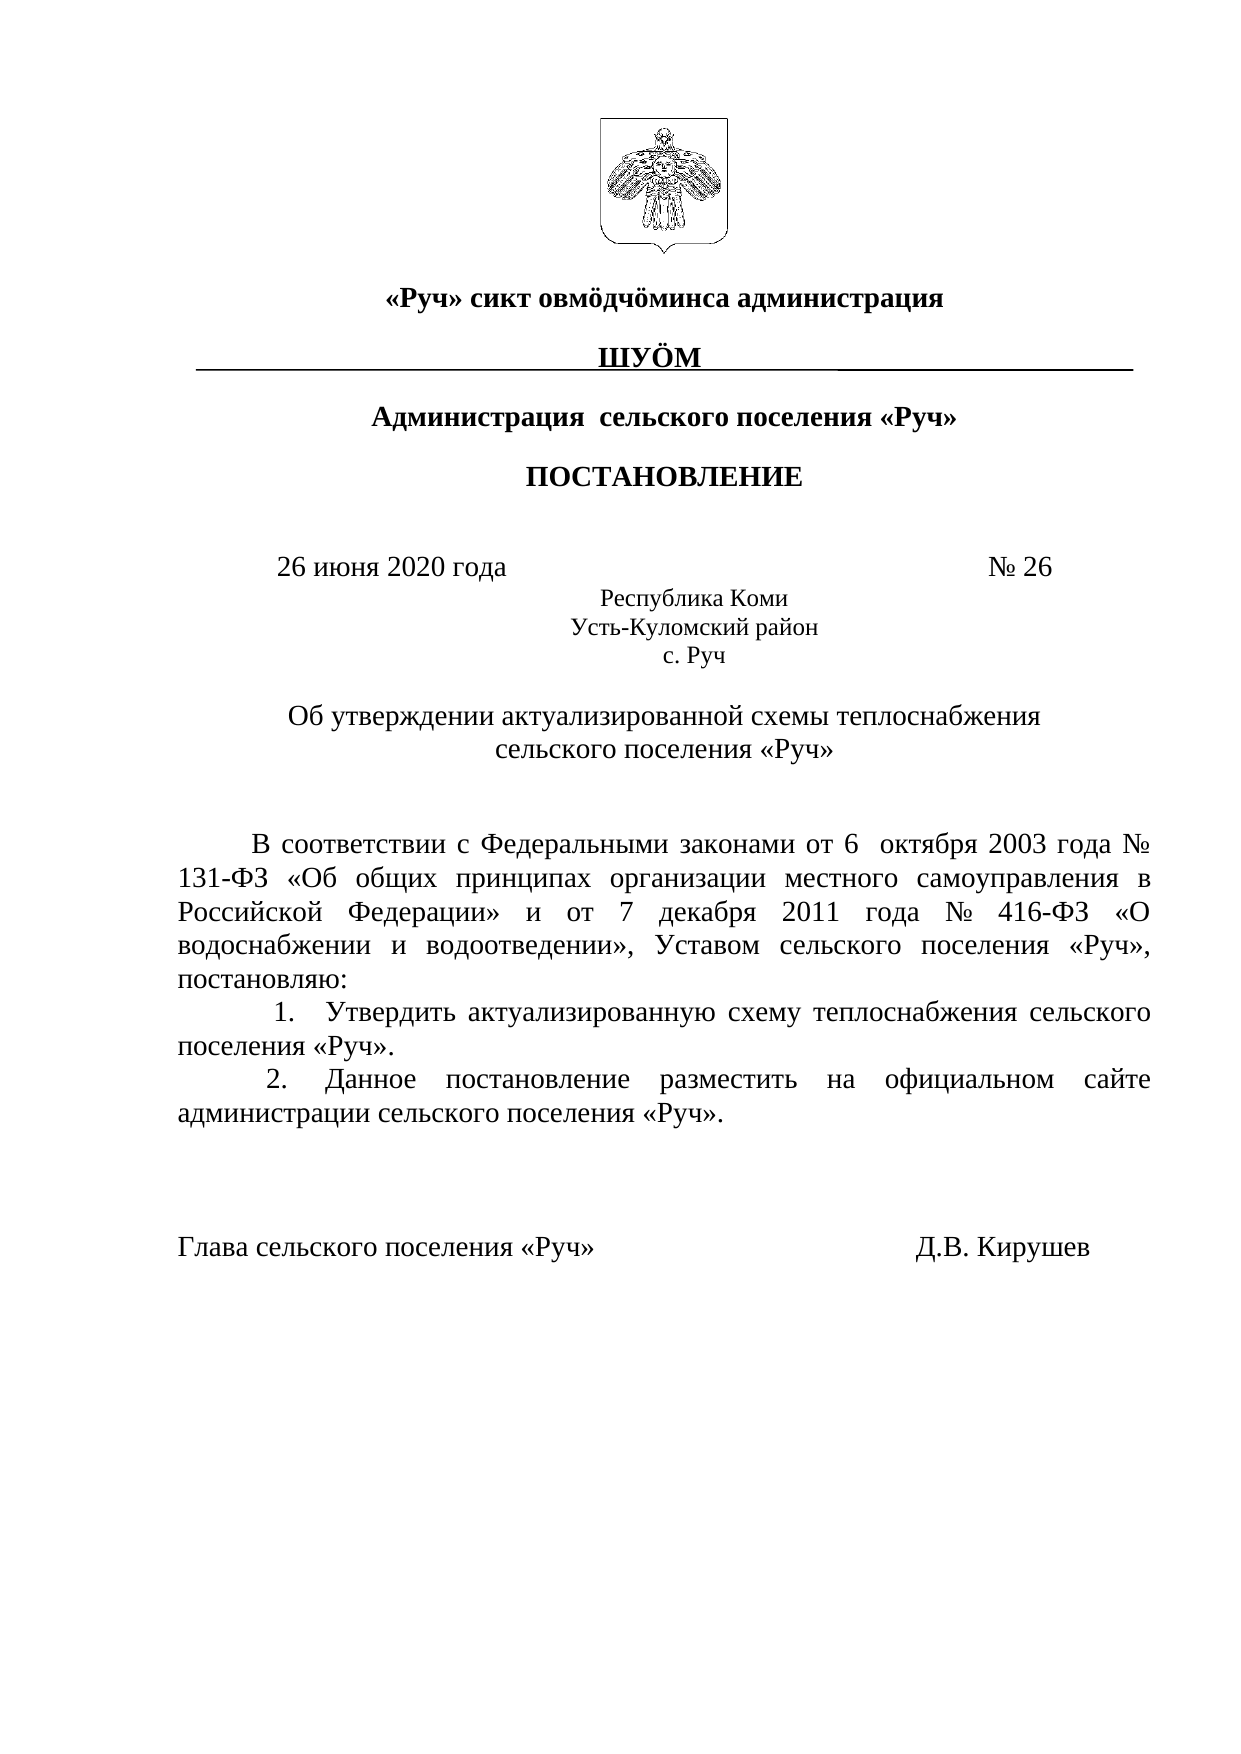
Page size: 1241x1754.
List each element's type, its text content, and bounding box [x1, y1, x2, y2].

text Усть-Куломский район [236, 612, 1152, 641]
text В соответствии с Федеральными законами от 6 октября 2003 года № 131-ФЗ «Об общих принципах организации местного самоуправления в Российской Федерации» и от 7 декабря 2011 года № 416-ФЗ «О водоснабжении и водоотведении», Уставом сельского поселения «Руч», постановляю: [177, 827, 1152, 994]
text сельского поселения «Руч» [177, 732, 1152, 765]
picture [595, 118, 734, 256]
text Администрация сельского поселения «Руч» [177, 399, 1152, 433]
text «Руч» сикт овмöдчöминса администрация [177, 281, 1152, 314]
text Республика Коми [236, 583, 1152, 612]
list Данное постановление разместить на официальном сайте администрации сельского поселения «Руч». [177, 1061, 1152, 1128]
text с. Руч [236, 641, 1152, 669]
text Об утверждении актуализированной схемы теплоснабжения [177, 698, 1152, 732]
text 26 июня 2020 года № 26 [177, 549, 1152, 583]
text Глава сельского поселения «Руч» Д.В. Кирушев [177, 1229, 1152, 1263]
text ПОСТАНОВЛЕНИЕ [177, 459, 1152, 524]
list Утвердить актуализированную схему теплоснабжения сельского поселения «Руч». [177, 994, 1152, 1061]
text ШУÖМ [177, 340, 1152, 373]
